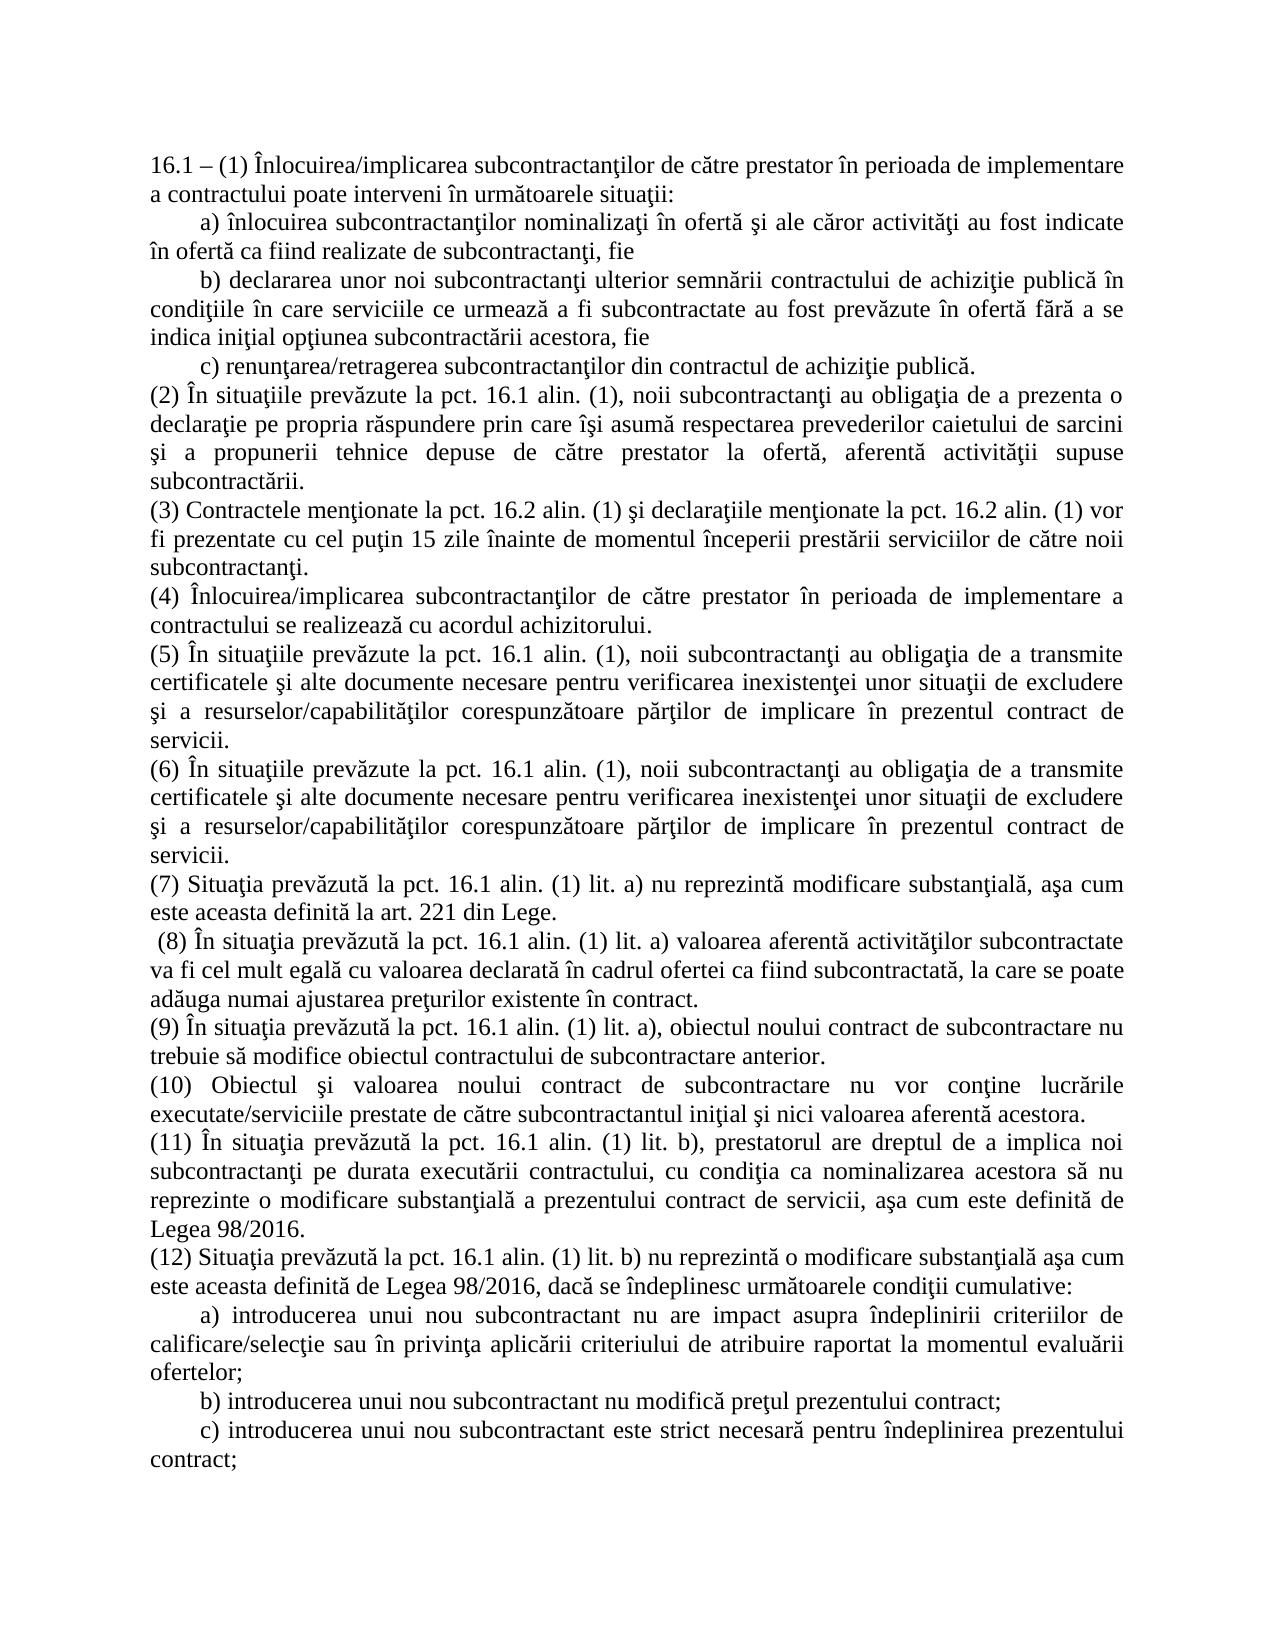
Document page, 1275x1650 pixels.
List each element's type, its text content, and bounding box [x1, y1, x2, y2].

text a) introducerea unui nou subcontractant nu are impact asupra îndeplinirii criteriilor de calificare/selecţie sau în privinţa aplicării criteriului de atribuire raportat la momentul evaluării ofertelor; [150, 1300, 1125, 1386]
text (8) În situaţia prevăzută la pct. 16.1 alin. (1) lit. a) valoarea aferentă activităţilor subcontractate va fi cel mult egală cu valoarea declarată în cadrul ofertei ca fiind subcontractată, la care se poate adăuga numai ajustarea preţurilor existente în contract. [150, 926, 1125, 1012]
text (6) În situaţiile prevăzute la pct. 16.1 alin. (1), noii subcontractanţi au obligaţia de a transmite certificatele şi alte documente necesare pentru verificarea inexistenţei unor situaţii de excludere şi a resurselor/capabilităţilor corespunzătoare părţilor de implicare în prezentul contract de servicii. [150, 754, 1125, 869]
text (5) În situaţiile prevăzute la pct. 16.1 alin. (1), noii subcontractanţi au obligaţia de a transmite certificatele şi alte documente necesare pentru verificarea inexistenţei unor situaţii de excludere şi a resurselor/capabilităţilor corespunzătoare părţilor de implicare în prezentul contract de servicii. [150, 639, 1125, 754]
text a) înlocuirea subcontractanţilor nominalizaţi în ofertă şi ale căror activităţi au fost indicate în ofertă ca fiind realizate de subcontractanţi, fie [150, 207, 1125, 265]
text (4) Înlocuirea/implicarea subcontractanţilor de către prestator în perioada de implementare a contractului se realizează cu acordul achizitorului. [150, 581, 1125, 639]
text (3) Contractele menţionate la pct. 16.2 alin. (1) şi declaraţiile menţionate la pct. 16.2 alin. (1) vor fi prezentate cu cel puţin 15 zile înainte de momentul începerii prestării serviciilor de către noii subcontractanţi. [150, 495, 1125, 581]
text 16.1 – (1) Înlocuirea/implicarea subcontractanţilor de către prestator în perioada de implementare a contractului poate interveni în următoarele situaţii: [150, 150, 1125, 207]
text (2) În situaţiile prevăzute la pct. 16.1 alin. (1), noii subcontractanţi au obligaţia de a prezenta o declaraţie pe propria răspundere prin care îşi asumă respectarea prevederilor caietului de sarcini şi a propunerii tehnice depuse de către prestator la ofertă, aferentă activităţii supuse subcontractării. [150, 380, 1125, 495]
text (12) Situaţia prevăzută la pct. 16.1 alin. (1) lit. b) nu reprezintă o modificare substanţială aşa cum este aceasta definită de Legea 98/2016, dacă se îndeplinesc următoarele condiţii cumulative: [150, 1242, 1125, 1300]
text (10) Obiectul şi valoarea noului contract de subcontractare nu vor conţine lucrările executate/serviciile prestate de către subcontractantul iniţial şi nici valoarea aferentă acestora. [150, 1070, 1125, 1127]
text (7) Situaţia prevăzută la pct. 16.1 alin. (1) lit. a) nu reprezintă modificare substanţială, aşa cum este aceasta definită la art. 221 din Lege. [150, 869, 1125, 926]
text c) introducerea unui nou subcontractant este strict necesară pentru îndeplinirea prezentului contract; [150, 1415, 1125, 1472]
text c) renunţarea/retragerea subcontractanţilor din contractul de achiziţie publică. [150, 351, 1125, 380]
text b) declararea unor noi subcontractanţi ulterior semnării contractului de achiziţie publică în condiţiile în care serviciile ce urmează a fi subcontractate au fost prevăzute în ofertă fără a se indica iniţial opţiunea subcontractării acestora, fie [150, 265, 1125, 351]
text (9) În situaţia prevăzută la pct. 16.1 alin. (1) lit. a), obiectul noului contract de subcontractare nu trebuie să modifice obiectul contractului de subcontractare anterior. [150, 1012, 1125, 1070]
text b) introducerea unui nou subcontractant nu modifică preţul prezentului contract; [150, 1386, 1125, 1415]
text (11) În situaţia prevăzută la pct. 16.1 alin. (1) lit. b), prestatorul are dreptul de a implica noi subcontractanţi pe durata executării contractului, cu condiţia ca nominalizarea acestora să nu reprezinte o modificare substanţială a prezentului contract de servicii, aşa cum este definită de Legea 98/2016. [150, 1127, 1125, 1242]
